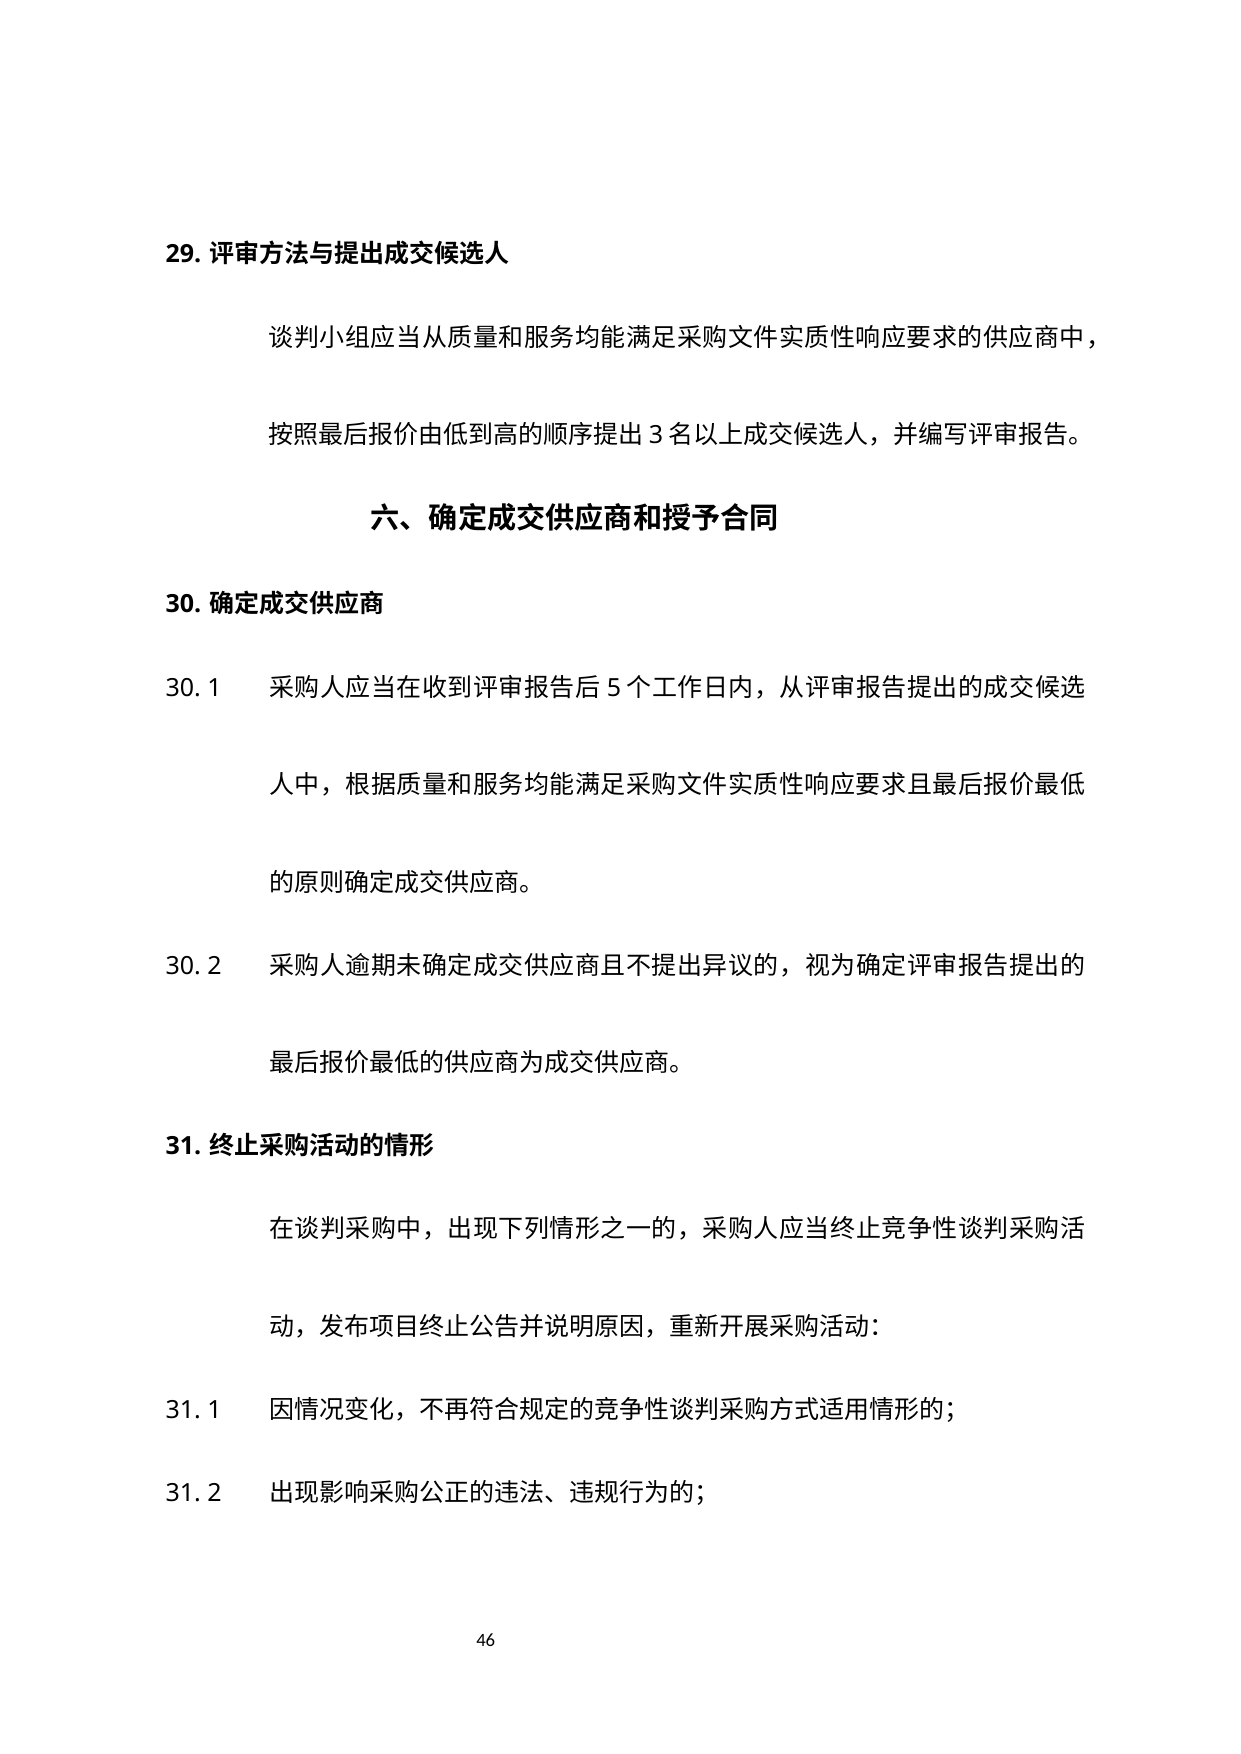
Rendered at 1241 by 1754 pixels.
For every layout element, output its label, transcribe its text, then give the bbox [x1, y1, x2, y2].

list 在谈判采购中，出现下列情形之一的，采购人应当终止竞争性谈判采购活动，发布项目终止公告并说明原因，重新开展采购活动： [269, 1194, 1087, 1357]
list 评审方法与提出成交候选人 [165, 219, 1087, 284]
list 确定成交供应商 [165, 569, 1087, 634]
text 六、确定成交供应商和授予合同 [165, 483, 1087, 548]
list 采购人应当在收到评审报告后5个工作日内，从评审报告提出的成交候选人中，根据质量和服务均能满足采购文件实质性响应要求且最后报价最低的原则确定成交供应商。 [165, 653, 1087, 913]
list 终止采购活动的情形 [165, 1111, 1087, 1176]
list 出现影响采购公正的违法、违规行为的； [165, 1458, 1087, 1523]
list 因情况变化，不再符合规定的竞争性谈判采购方式适用情形的； [165, 1375, 1087, 1440]
list 谈判小组应当从质量和服务均能满足采购文件实质性响应要求的供应商中，按照最后报价由低到高的顺序提出3名以上成交候选人，并编写评审报告。 [269, 303, 1087, 465]
list 采购人逾期未确定成交供应商且不提出异议的，视为确定评审报告提出的最后报价最低的供应商为成交供应商。 [165, 931, 1087, 1093]
